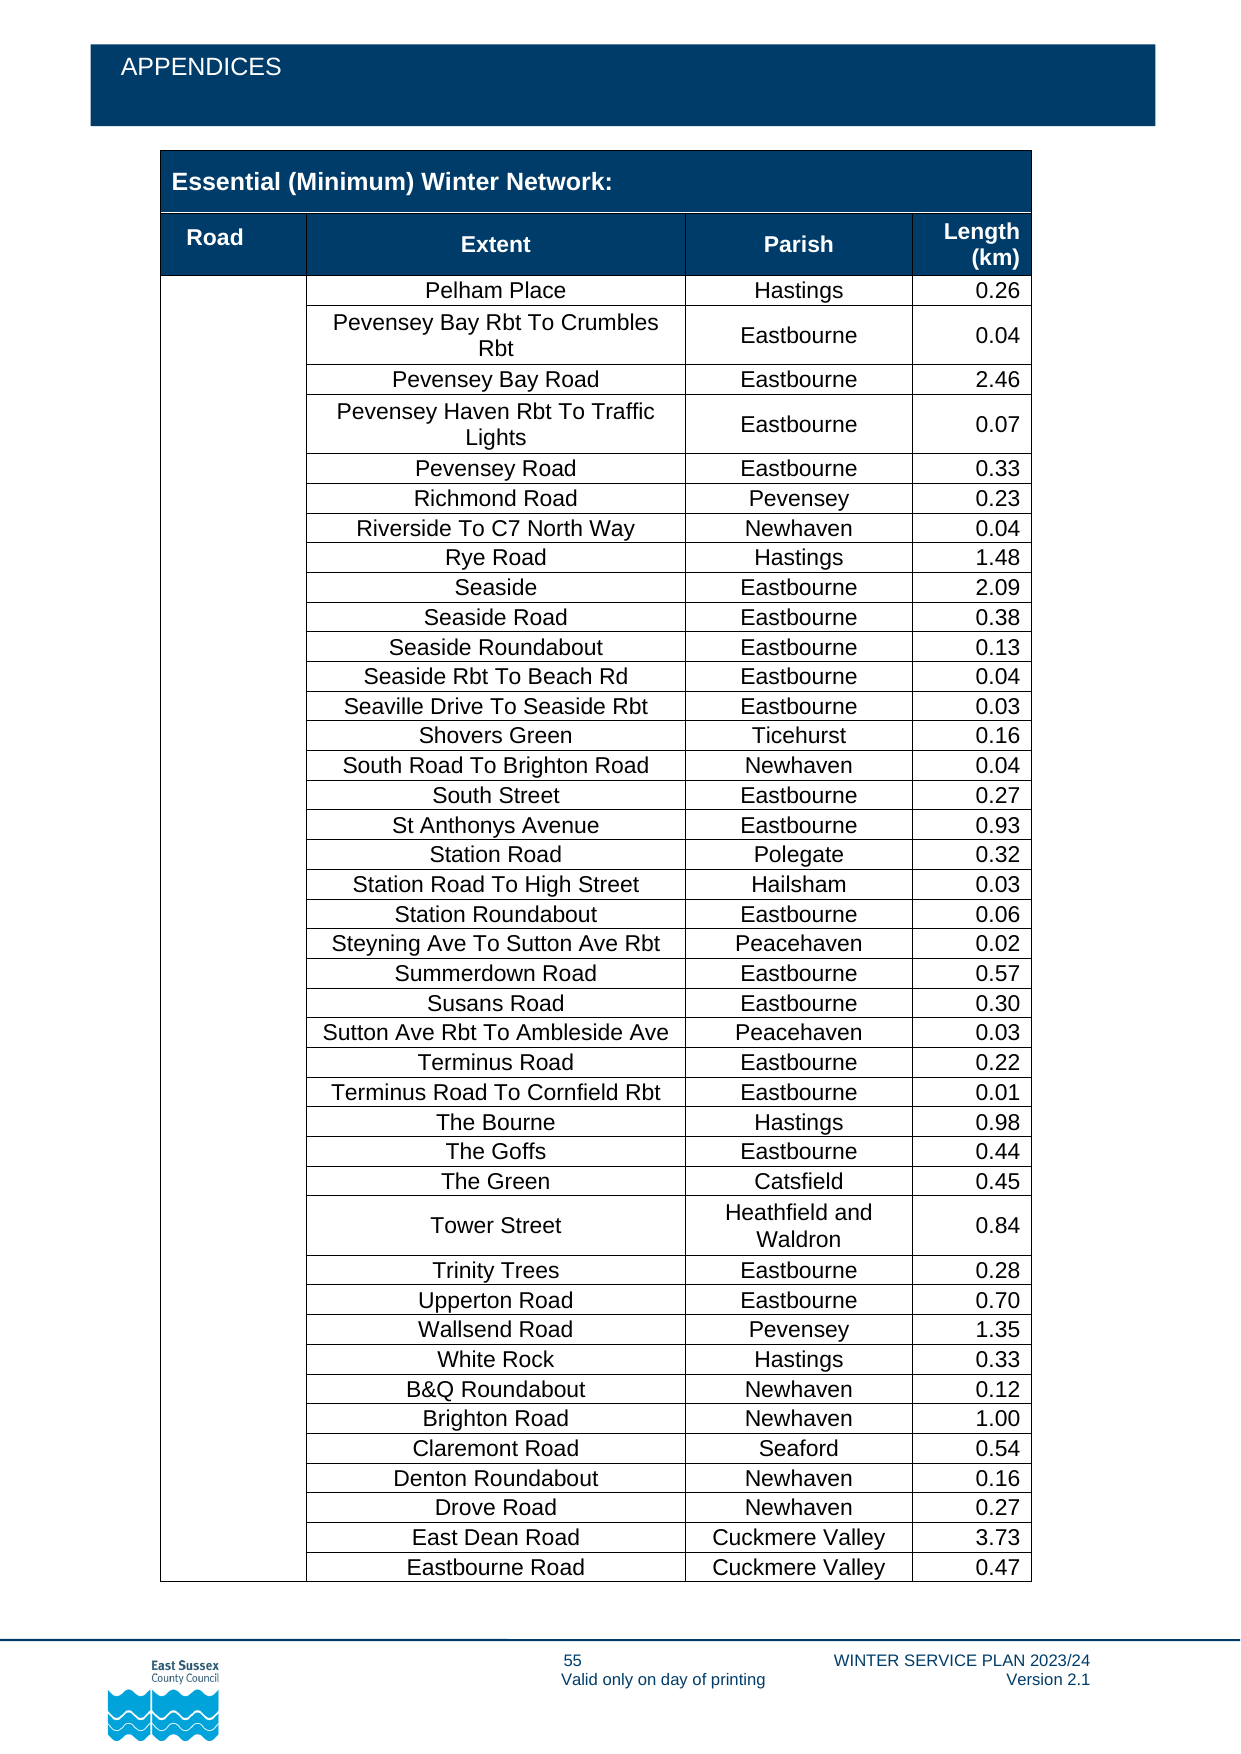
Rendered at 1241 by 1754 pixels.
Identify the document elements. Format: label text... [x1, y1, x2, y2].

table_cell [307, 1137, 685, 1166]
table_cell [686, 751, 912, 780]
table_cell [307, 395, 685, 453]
table_cell Parish [686, 214, 912, 275]
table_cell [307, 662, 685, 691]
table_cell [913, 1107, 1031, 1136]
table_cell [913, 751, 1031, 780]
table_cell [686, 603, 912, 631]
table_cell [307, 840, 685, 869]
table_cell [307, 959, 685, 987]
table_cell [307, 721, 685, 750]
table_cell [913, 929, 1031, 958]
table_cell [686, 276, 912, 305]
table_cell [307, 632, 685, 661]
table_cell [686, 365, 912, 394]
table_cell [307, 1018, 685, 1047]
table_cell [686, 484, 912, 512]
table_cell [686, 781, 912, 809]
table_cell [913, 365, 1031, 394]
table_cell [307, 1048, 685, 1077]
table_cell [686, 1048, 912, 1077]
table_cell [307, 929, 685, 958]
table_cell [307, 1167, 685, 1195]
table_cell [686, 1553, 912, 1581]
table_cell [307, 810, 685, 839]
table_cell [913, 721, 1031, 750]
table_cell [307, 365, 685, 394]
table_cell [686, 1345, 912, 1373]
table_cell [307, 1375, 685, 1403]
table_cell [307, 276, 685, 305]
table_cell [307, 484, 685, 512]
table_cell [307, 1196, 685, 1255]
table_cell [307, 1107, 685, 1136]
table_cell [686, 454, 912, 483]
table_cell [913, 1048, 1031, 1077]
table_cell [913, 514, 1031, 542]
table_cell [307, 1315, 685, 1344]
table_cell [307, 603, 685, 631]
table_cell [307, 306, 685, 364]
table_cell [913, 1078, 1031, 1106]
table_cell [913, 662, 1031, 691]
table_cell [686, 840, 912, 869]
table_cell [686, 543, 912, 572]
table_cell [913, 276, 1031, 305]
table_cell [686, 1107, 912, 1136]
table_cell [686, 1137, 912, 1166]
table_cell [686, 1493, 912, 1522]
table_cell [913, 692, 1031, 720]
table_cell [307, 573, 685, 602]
table_cell Road [161, 214, 306, 275]
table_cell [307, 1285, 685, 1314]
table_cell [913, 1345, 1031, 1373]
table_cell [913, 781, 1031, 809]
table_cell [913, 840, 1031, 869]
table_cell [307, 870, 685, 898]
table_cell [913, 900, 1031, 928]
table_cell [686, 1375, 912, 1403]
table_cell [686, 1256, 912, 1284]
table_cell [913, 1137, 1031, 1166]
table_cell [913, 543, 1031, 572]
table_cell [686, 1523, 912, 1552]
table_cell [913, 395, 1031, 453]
picture [107, 1660, 219, 1741]
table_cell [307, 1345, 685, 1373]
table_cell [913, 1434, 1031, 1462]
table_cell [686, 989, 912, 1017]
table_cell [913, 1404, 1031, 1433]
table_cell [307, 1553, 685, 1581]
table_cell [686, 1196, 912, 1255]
table_header Essential (Minimum) Winter Network: [161, 151, 1031, 212]
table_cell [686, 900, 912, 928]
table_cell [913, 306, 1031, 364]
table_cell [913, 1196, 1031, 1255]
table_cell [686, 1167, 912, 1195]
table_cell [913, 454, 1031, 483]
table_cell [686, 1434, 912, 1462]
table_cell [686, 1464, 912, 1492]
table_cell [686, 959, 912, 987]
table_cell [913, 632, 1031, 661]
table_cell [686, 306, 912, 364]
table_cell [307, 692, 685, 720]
picture [190, 1735, 205, 1741]
picture [166, 1735, 181, 1741]
picture [121, 1735, 137, 1741]
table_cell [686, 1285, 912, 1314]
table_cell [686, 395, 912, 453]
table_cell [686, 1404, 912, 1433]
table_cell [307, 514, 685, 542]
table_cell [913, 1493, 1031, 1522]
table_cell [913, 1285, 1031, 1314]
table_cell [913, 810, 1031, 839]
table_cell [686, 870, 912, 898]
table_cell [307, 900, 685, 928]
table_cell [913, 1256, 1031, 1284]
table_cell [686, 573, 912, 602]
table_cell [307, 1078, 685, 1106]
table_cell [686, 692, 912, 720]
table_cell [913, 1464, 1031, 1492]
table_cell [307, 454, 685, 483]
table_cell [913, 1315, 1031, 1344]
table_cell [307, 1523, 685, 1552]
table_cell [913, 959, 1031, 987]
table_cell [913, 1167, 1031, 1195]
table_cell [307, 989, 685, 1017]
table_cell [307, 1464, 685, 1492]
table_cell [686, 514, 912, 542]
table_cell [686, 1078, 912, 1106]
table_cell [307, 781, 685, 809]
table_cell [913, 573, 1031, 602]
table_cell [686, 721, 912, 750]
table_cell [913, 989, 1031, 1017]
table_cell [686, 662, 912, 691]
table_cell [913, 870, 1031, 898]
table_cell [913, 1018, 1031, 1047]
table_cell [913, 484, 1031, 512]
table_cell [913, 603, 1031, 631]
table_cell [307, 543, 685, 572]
table_cell Length (km) [913, 214, 1031, 275]
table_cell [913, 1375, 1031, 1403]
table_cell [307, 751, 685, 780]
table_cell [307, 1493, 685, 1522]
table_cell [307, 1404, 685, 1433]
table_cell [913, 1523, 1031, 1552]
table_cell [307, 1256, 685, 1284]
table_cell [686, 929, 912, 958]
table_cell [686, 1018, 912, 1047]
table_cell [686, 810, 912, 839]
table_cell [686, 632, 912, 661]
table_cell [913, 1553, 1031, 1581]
table_cell Extent [307, 214, 685, 275]
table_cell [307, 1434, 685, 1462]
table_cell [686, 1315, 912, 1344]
